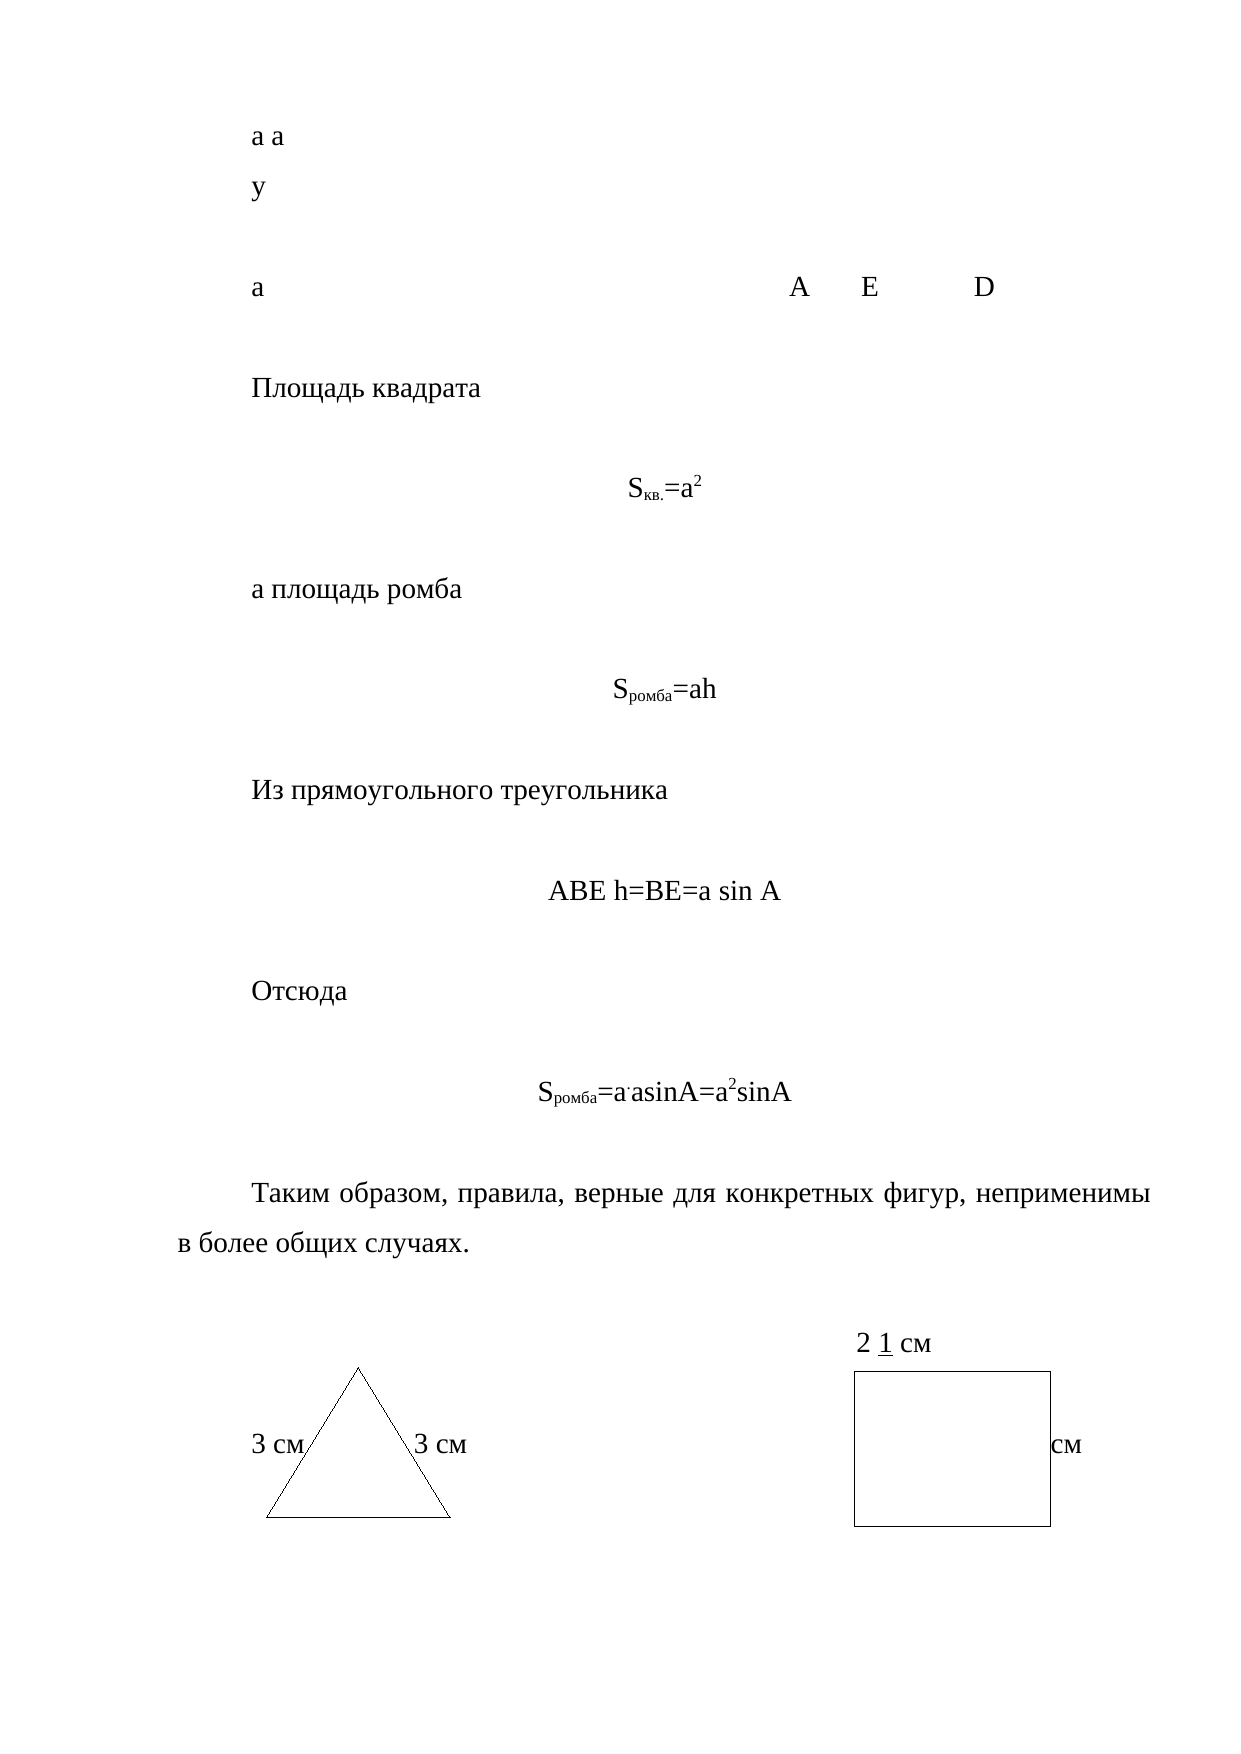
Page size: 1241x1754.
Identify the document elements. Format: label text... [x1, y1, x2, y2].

text 2 1 см [177, 1326, 1152, 1359]
text Sромба=а.аsinА=а2sinА [177, 1074, 1152, 1108]
text Sкв.=а2 [177, 470, 1152, 504]
text 3 см 3 см 2 1 см [177, 1426, 321, 1460]
text 3 см 3 см 2 1 см [395, 1426, 854, 1460]
text Таким образом, правила, верные для конкретных фигур, неприменимы в более общих случаях. [177, 1175, 1152, 1258]
text Площадь квадрата [177, 370, 1152, 403]
text Sромба=аh [177, 672, 1152, 705]
text АВЕ h=ВЕ=а sin А [177, 873, 1152, 906]
text y [177, 168, 1152, 202]
text а а [177, 118, 1152, 152]
text а А Е D [177, 269, 1152, 303]
text Отсюда [177, 973, 1152, 1007]
text Из прямоугольного треугольника [177, 772, 1152, 806]
text 3 см 3 см 2 1 см [1051, 1426, 1152, 1460]
text а площадь ромба [177, 571, 1152, 604]
